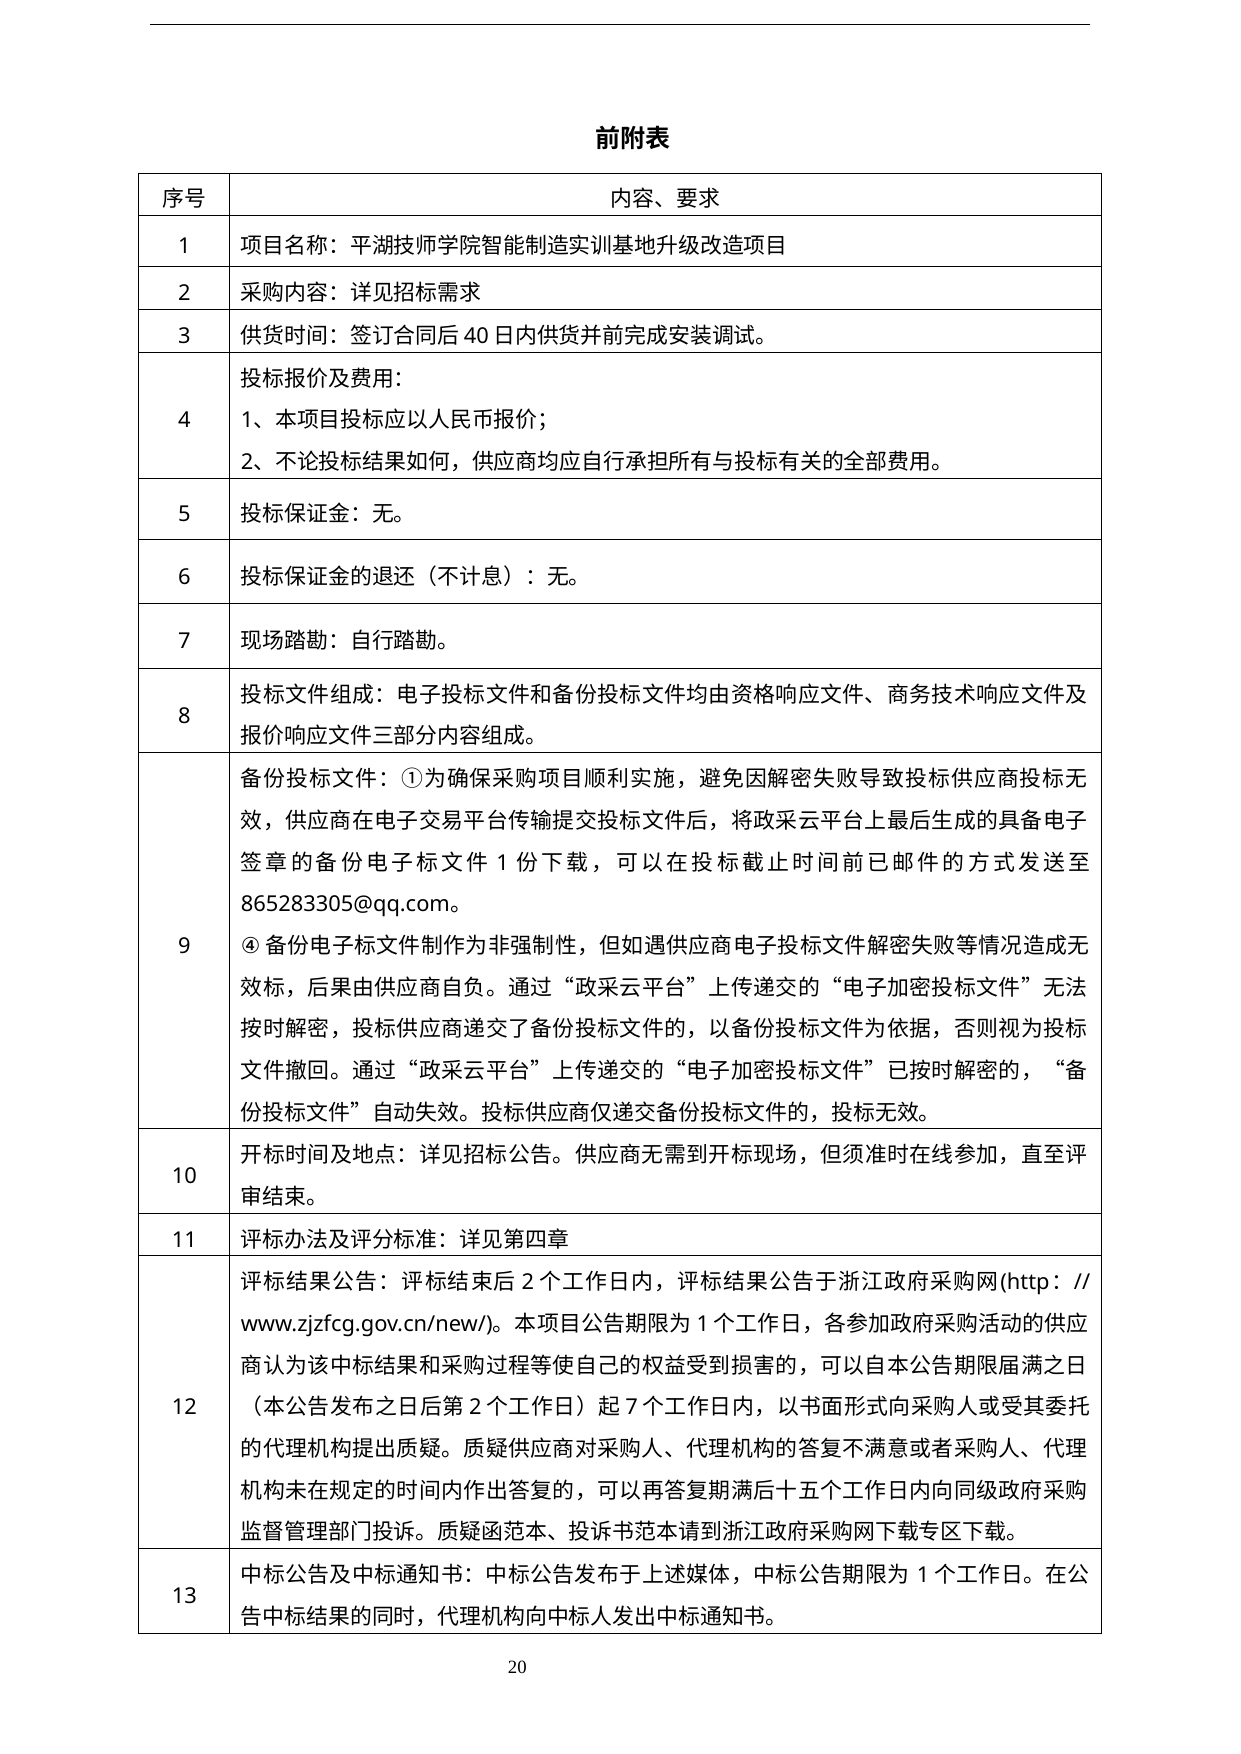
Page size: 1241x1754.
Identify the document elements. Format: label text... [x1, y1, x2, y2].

table_cell 9 [139, 753, 229, 1128]
table_cell 3 [139, 310, 229, 352]
table_cell 2 [139, 267, 229, 309]
table_cell 1 [139, 216, 229, 266]
table_cell 现场踏勘：自行踏勘。 [230, 604, 1101, 668]
table_cell 评标结果公告：评标结束后2个工作日内，评标结果公告于浙江政府采购网(http：//www.zjzfcg.gov.cn/new/)。本项目公告期限为1个工作日，各参加政府采购活动的供应商认为该中标结果和采购过程等使自己的权益受到损害的，可以自本公告期限届满之日（本公告发布之日后第2个工作日）起7个工作日内，以书面形式向采购人或受其委托的代理机构提出质疑。质疑供应商对采购人、代理机构的答复不满意或者采购人、代理机构未在规定的时间内作出答复的，可以再答复期满后十五个工作日内向同级政府采购监督管理部门投诉。质疑函范本、投诉书范本请到浙江政府采购网下载专区下载。 [230, 1256, 1101, 1548]
table_cell 10 [139, 1129, 229, 1213]
table_cell 备份投标文件：①为确保采购项目顺利实施，避免因解密失败导致投标供应商投标无效，供应商在电子交易平台传输提交投标文件后，将政采云平台上最后生成的具备电子签章的备份电子标文件1份下载，可以在投标截止时间前已邮件的方式发送至865283305@qq.com。 ④备份电子标文件制作为非强制性，但如遇供应商电子投标文件解密失败等情况造成无效标，后果由供应商自负。通过“政采云平台”上传递交的“电子加密投标文件”无法按时解密，投标供应商递交了备份投标文件的，以备份投标文件为依据，否则视为投标文件撤回。通过“政采云平台”上传递交的“电子加密投标文件”已按时解密的，“备份投标文件”自动失效。投标供应商仅递交备份投标文件的，投标无效。 [230, 753, 1101, 1128]
table_cell 项目名称：平湖技师学院智能制造实训基地升级改造项目 [230, 216, 1101, 266]
table_cell 采购内容：详见招标需求 [230, 267, 1101, 309]
table_header 序号 [139, 174, 229, 215]
table_cell 投标保证金的退还（不计息）：无。 [230, 540, 1101, 603]
table_cell 12 [139, 1256, 229, 1548]
table_cell 投标报价及费用： 1、本项目投标应以人民币报价； 2、不论投标结果如何，供应商均应自行承担所有与投标有关的全部费用。 [230, 353, 1101, 478]
table_cell 5 [139, 479, 229, 539]
table_cell 6 [139, 540, 229, 603]
table_cell 8 [139, 669, 229, 752]
table_cell 4 [139, 353, 229, 478]
table_cell 投标文件组成：电子投标文件和备份投标文件均由资格响应文件、商务技术响应文件及报价响应文件三部分内容组成。 [230, 669, 1101, 752]
text 前附表 [175, 118, 1090, 154]
table_cell 开标时间及地点：详见招标公告。供应商无需到开标现场，但须准时在线参加，直至评审结束。 [230, 1129, 1101, 1213]
table_cell 评标办法及评分标准：详见第四章 [230, 1214, 1101, 1255]
table_cell 投标保证金：无。 [230, 479, 1101, 539]
table_cell 11 [139, 1214, 229, 1255]
table_cell 13 [139, 1549, 229, 1632]
table_header 内容、要求 [230, 174, 1101, 215]
table_cell 7 [139, 604, 229, 668]
table_cell 中标公告及中标通知书：中标公告发布于上述媒体，中标公告期限为1个工作日。在公告中标结果的同时，代理机构向中标人发出中标通知书。 [230, 1549, 1101, 1632]
table_cell 供货时间：签订合同后40日内供货并前完成安装调试。 [230, 310, 1101, 352]
